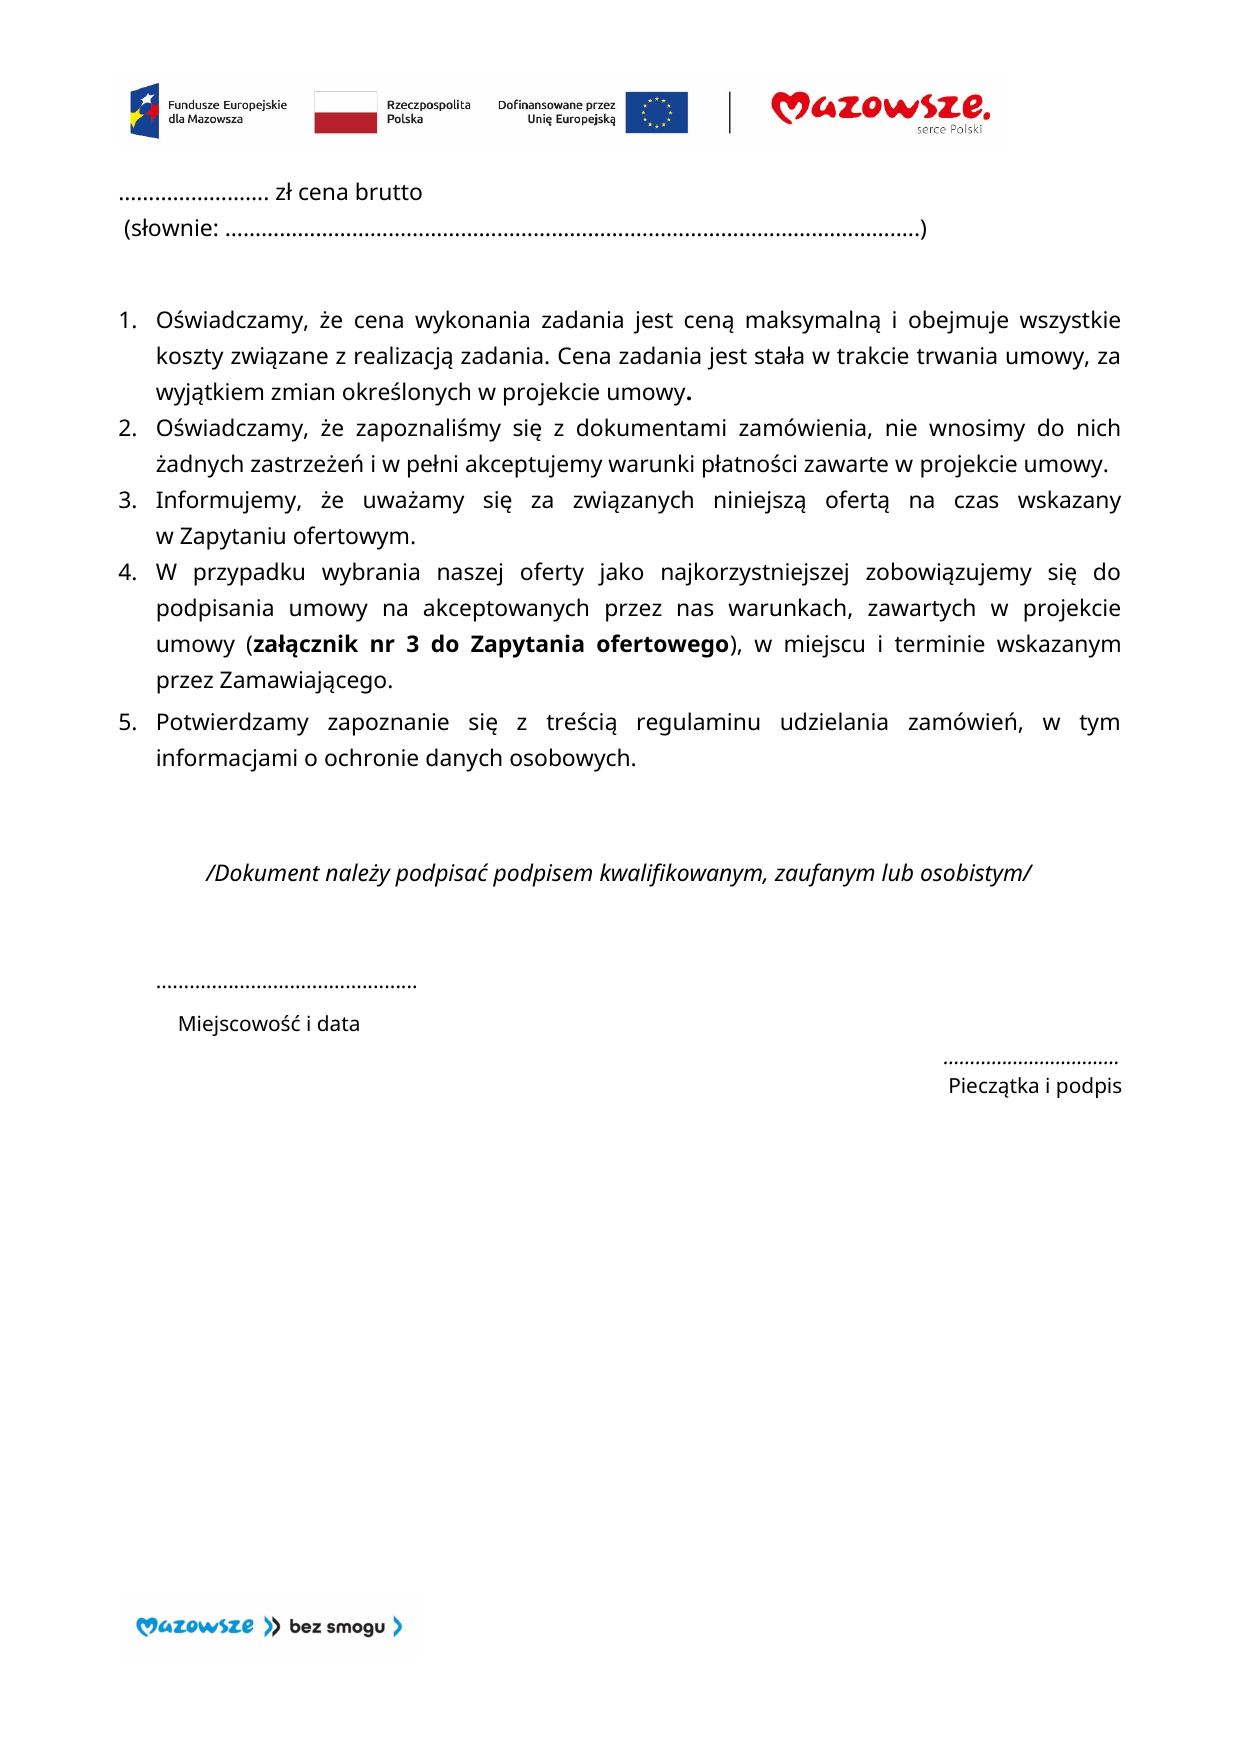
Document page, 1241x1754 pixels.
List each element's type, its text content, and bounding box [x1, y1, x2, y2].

list Oświadczamy, że cena wykonania zadania jest ceną maksymalną i obejmuje wszystkie koszty związane z realizacją zadania. Cena zadania jest stała w trakcie trwania umowy, za wyjątkiem zmian określonych w projekcie umowy. [118, 304, 1122, 407]
list ………….……………….. [193, 1042, 1122, 1071]
text ............................................... [156, 967, 1122, 995]
picture [118, 1592, 420, 1659]
list Oświadczamy, że zapoznaliśmy się z dokumentami zamówienia, nie wnosimy do nich żadnych zastrzeżeń i w pełni akceptujemy warunki płatności zawarte w projekcie umowy. [118, 412, 1122, 479]
text ……………………. zł cena brutto [118, 176, 1122, 207]
list Informujemy, że uważamy się za związanych niniejszą ofertą na czas wskazany w Zapytaniu ofertowym. [118, 484, 1122, 551]
text /Dokument należy podpisać podpisem kwalifikowanym, zaufanym lub osobistym/ [118, 857, 1122, 888]
list Pieczątka i podpis [193, 1071, 1122, 1100]
list Potwierdzamy zapoznanie się z treścią regulaminu udzielania zamówień, w tym informacjami o ochronie danych osobowych. [118, 706, 1122, 773]
list W przypadku wybrania naszej oferty jako najkorzystniejszej zobowiązujemy się do podpisania umowy na akceptowanych przez nas warunkach, zawartych w projekcie umowy (załącznik nr 3 do Zapytania ofertowego), w miejscu i terminie wskazanym przez Zamawiającego. [118, 556, 1122, 695]
picture [118, 70, 1005, 151]
text (słownie: …………………………………………………………….………………………….…………..) [118, 211, 1122, 243]
text Miejscowość i data [118, 1009, 1122, 1038]
